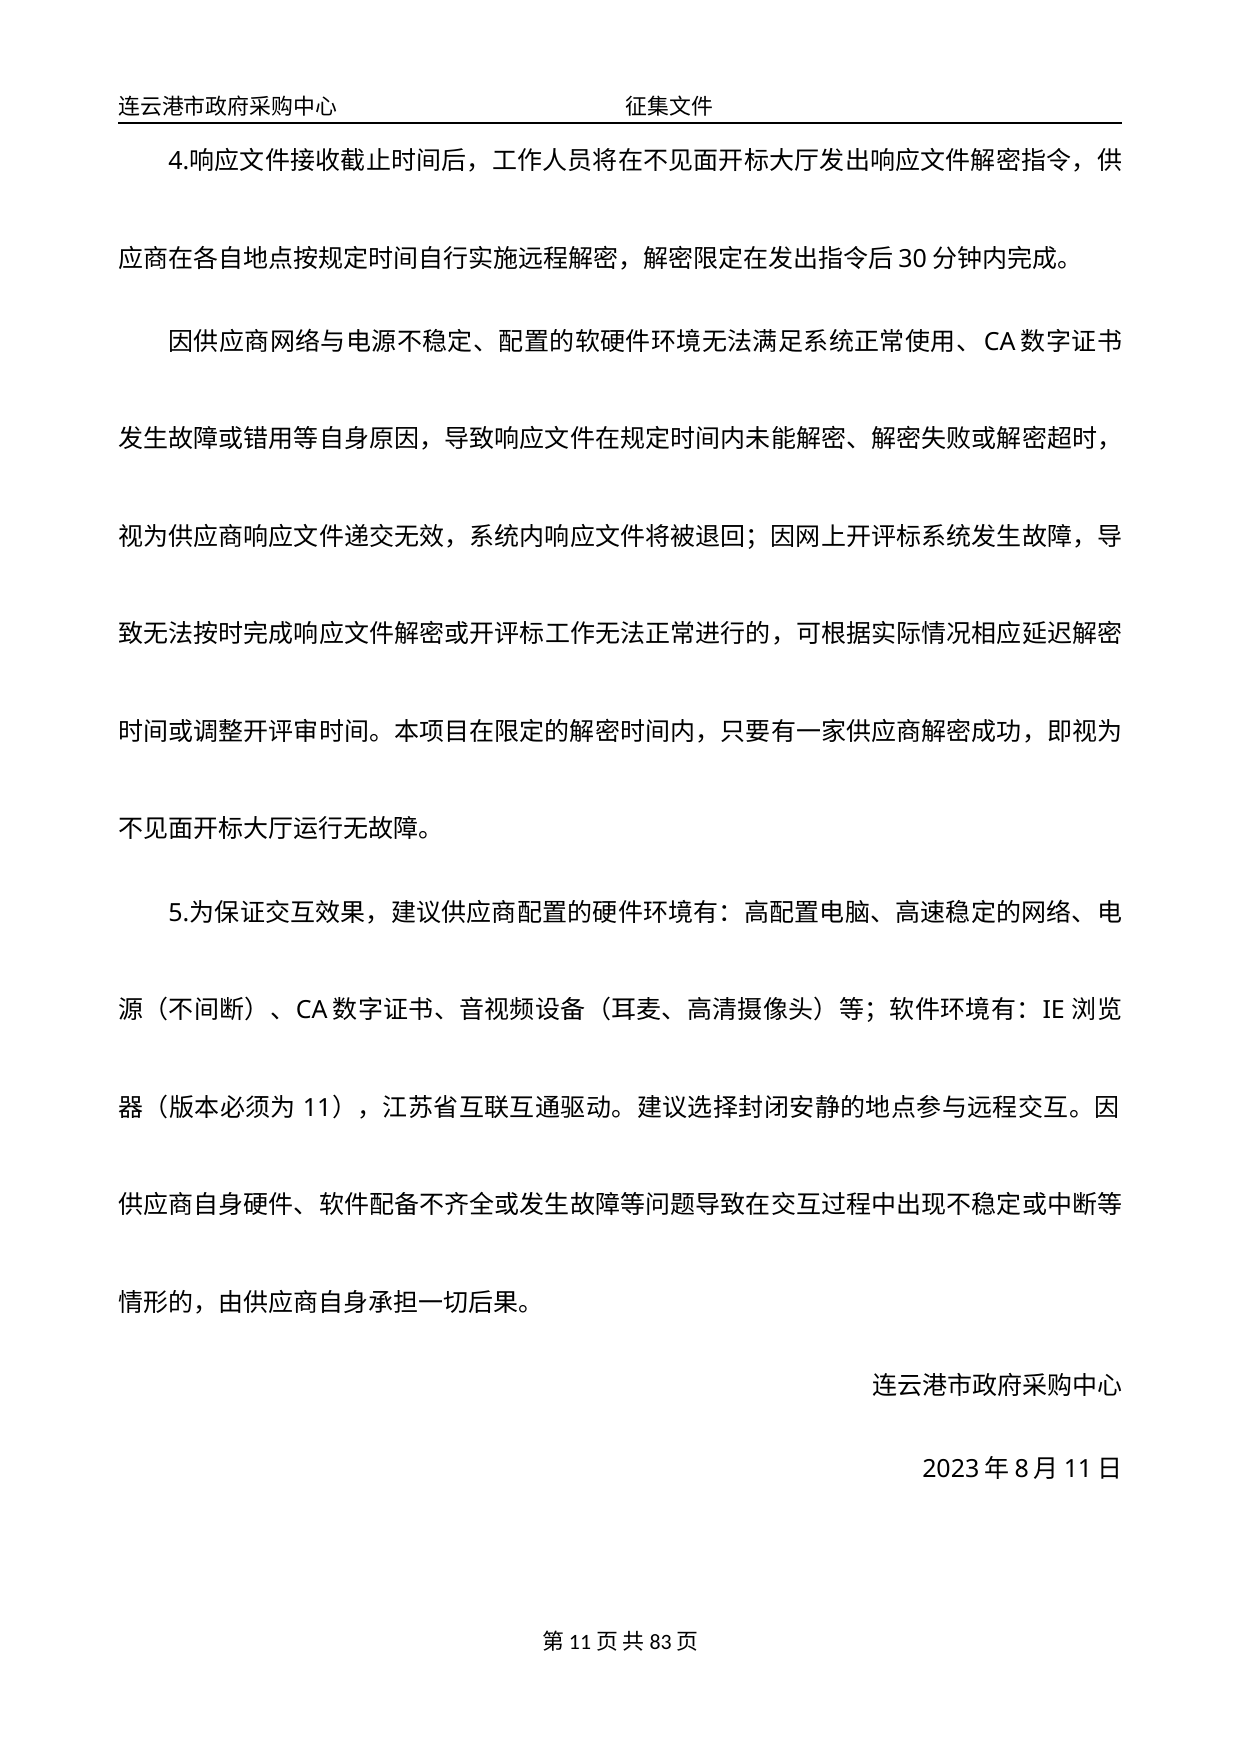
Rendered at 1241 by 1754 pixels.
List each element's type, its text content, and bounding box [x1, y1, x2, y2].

text 2023年8月11日 [118, 1434, 1122, 1499]
text 4.响应文件接收截止时间后，工作人员将在不见面开标大厅发出响应文件解密指令，供应商在各自地点按规定时间自行实施远程解密，解密限定在发出指令后30分钟内完成。 [118, 126, 1122, 289]
text 因供应商网络与电源不稳定、配置的软硬件环境无法满足系统正常使用、CA数字证书发生故障或错用等自身原因，导致响应文件在规定时间内未能解密、解密失败或解密超时，视为供应商响应文件递交无效，系统内响应文件将被退回；因网上开评标系统发生故障，导致无法按时完成响应文件解密或开评标工作无法正常进行的，可根据实际情况相应延迟解密时间或调整开评审时间。本项目在限定的解密时间内，只要有一家供应商解密成功，即视为不见面开标大厅运行无故障。 [118, 307, 1122, 859]
text 5.为保证交互效果，建议供应商配置的硬件环境有：高配置电脑、高速稳定的网络、电源（不间断）、CA数字证书、音视频设备（耳麦、高清摄像头）等；软件环境有：IE 浏览器（版本必须为 11），江苏省互联互通驱动。建议选择封闭安静的地点参与远程交互。因供应商自身硬件、软件配备不齐全或发生故障等问题导致在交互过程中出现不稳定或中断等情形的，由供应商自身承担一切后果。 [118, 878, 1122, 1333]
text 连云港市政府采购中心 [118, 1351, 1122, 1416]
